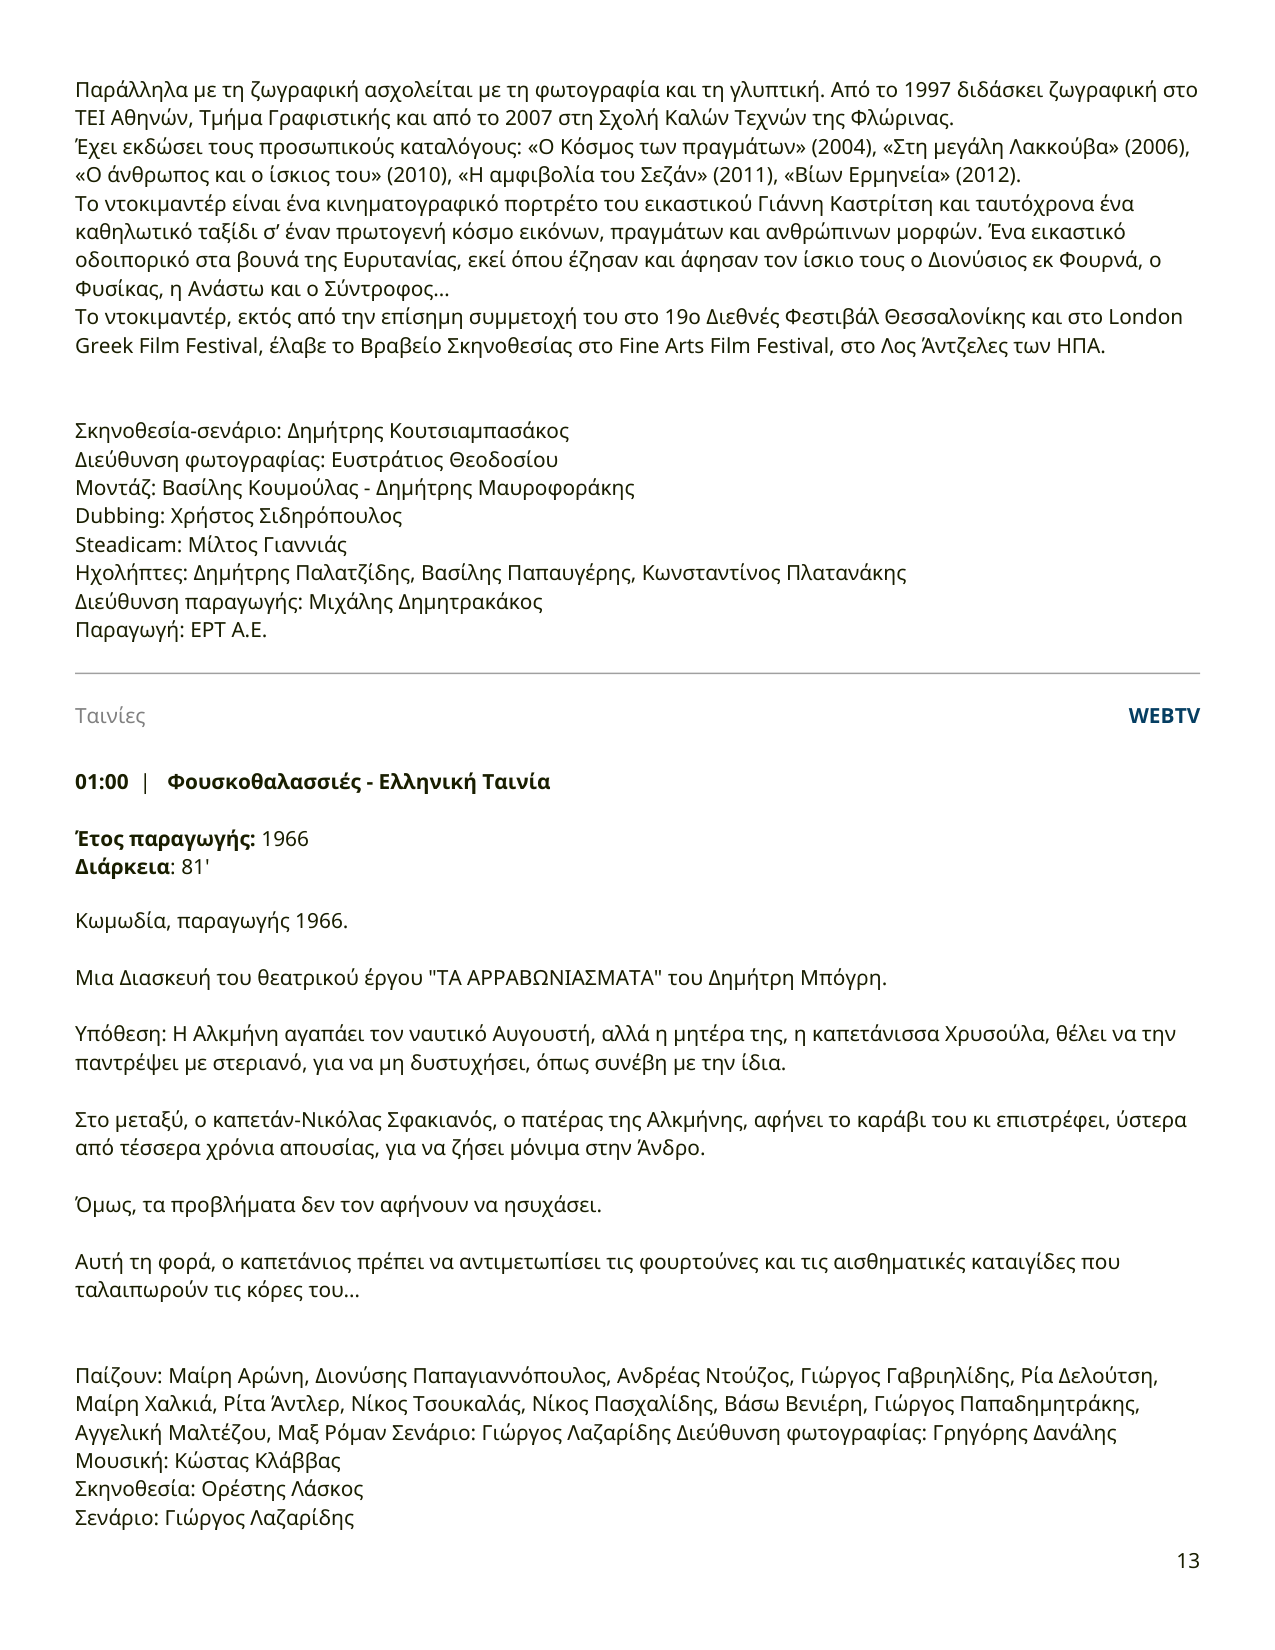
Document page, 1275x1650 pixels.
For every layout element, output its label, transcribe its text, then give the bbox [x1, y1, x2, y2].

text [75, 75, 1200, 359]
text Σκηνοθεσία-σενάριο: Δημήτρης Κουτσιαμπασάκος Διεύθυνση φωτογραφίας: Ευστράτιος Θεοδοσίου Μοντάζ: Βασίλης Κουμούλας - Δημήτρης Μαυροφοράκης Dubbing: Χρήστος Σιδηρόπουλος Steadicam: Μίλτος Γιαννιάς Ηχολήπτες: Δημήτρης Παλατζίδης, Βασίλης Παπαυγέρης, Κωνσταντίνος Πλατανάκης Διεύθυνση παραγωγής: Μιχάλης Δημητρακάκος Παραγωγή: ΕΡΤ Α.Ε. [75, 359, 1200, 672]
table_header WEBTV [638, 701, 1200, 730]
table_header Ταινίες [75, 701, 637, 730]
text Κωμωδία, παραγωγής 1966. Μια Διασκευή του θεατρικού έργου "ΤΑ ΑΡΡΑΒΩΝΙΑΣΜΑΤΑ" του Δημήτρη Μπόγρη. Υπόθεση: Η Αλκμήνη αγαπάει τον ναυτικό Αυγουστή, αλλά η μητέρα της, η καπετάνισσα Χρυσούλα, θέλει να την παντρέψει με στεριανό, για να μη δυστυχήσει, όπως συνέβη με την ίδια. Στο μεταξύ, ο καπετάν-Νικόλας Σφακιανός, ο πατέρας της Αλκμήνης, αφήνει το καράβι του κι επιστρέφει, ύστερα από τέσσερα χρόνια απουσίας, για να ζήσει μόνιμα στην Άνδρο. Όμως, τα προβλήματα δεν τον αφήνουν να ησυχάσει. Αυτή τη φορά, ο καπετάνιος πρέπει να αντιμετωπίσει τις φουρτούνες και τις αισθηματικές καταιγίδες που ταλαιπωρούν τις κόρες του… [75, 906, 1200, 1304]
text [75, 1304, 1200, 1531]
text 01:00 | Φουσκοθαλασσιές - Ελληνική Ταινία Έτος παραγωγής: 1966 Διάρκεια: 81' [75, 730, 1200, 881]
